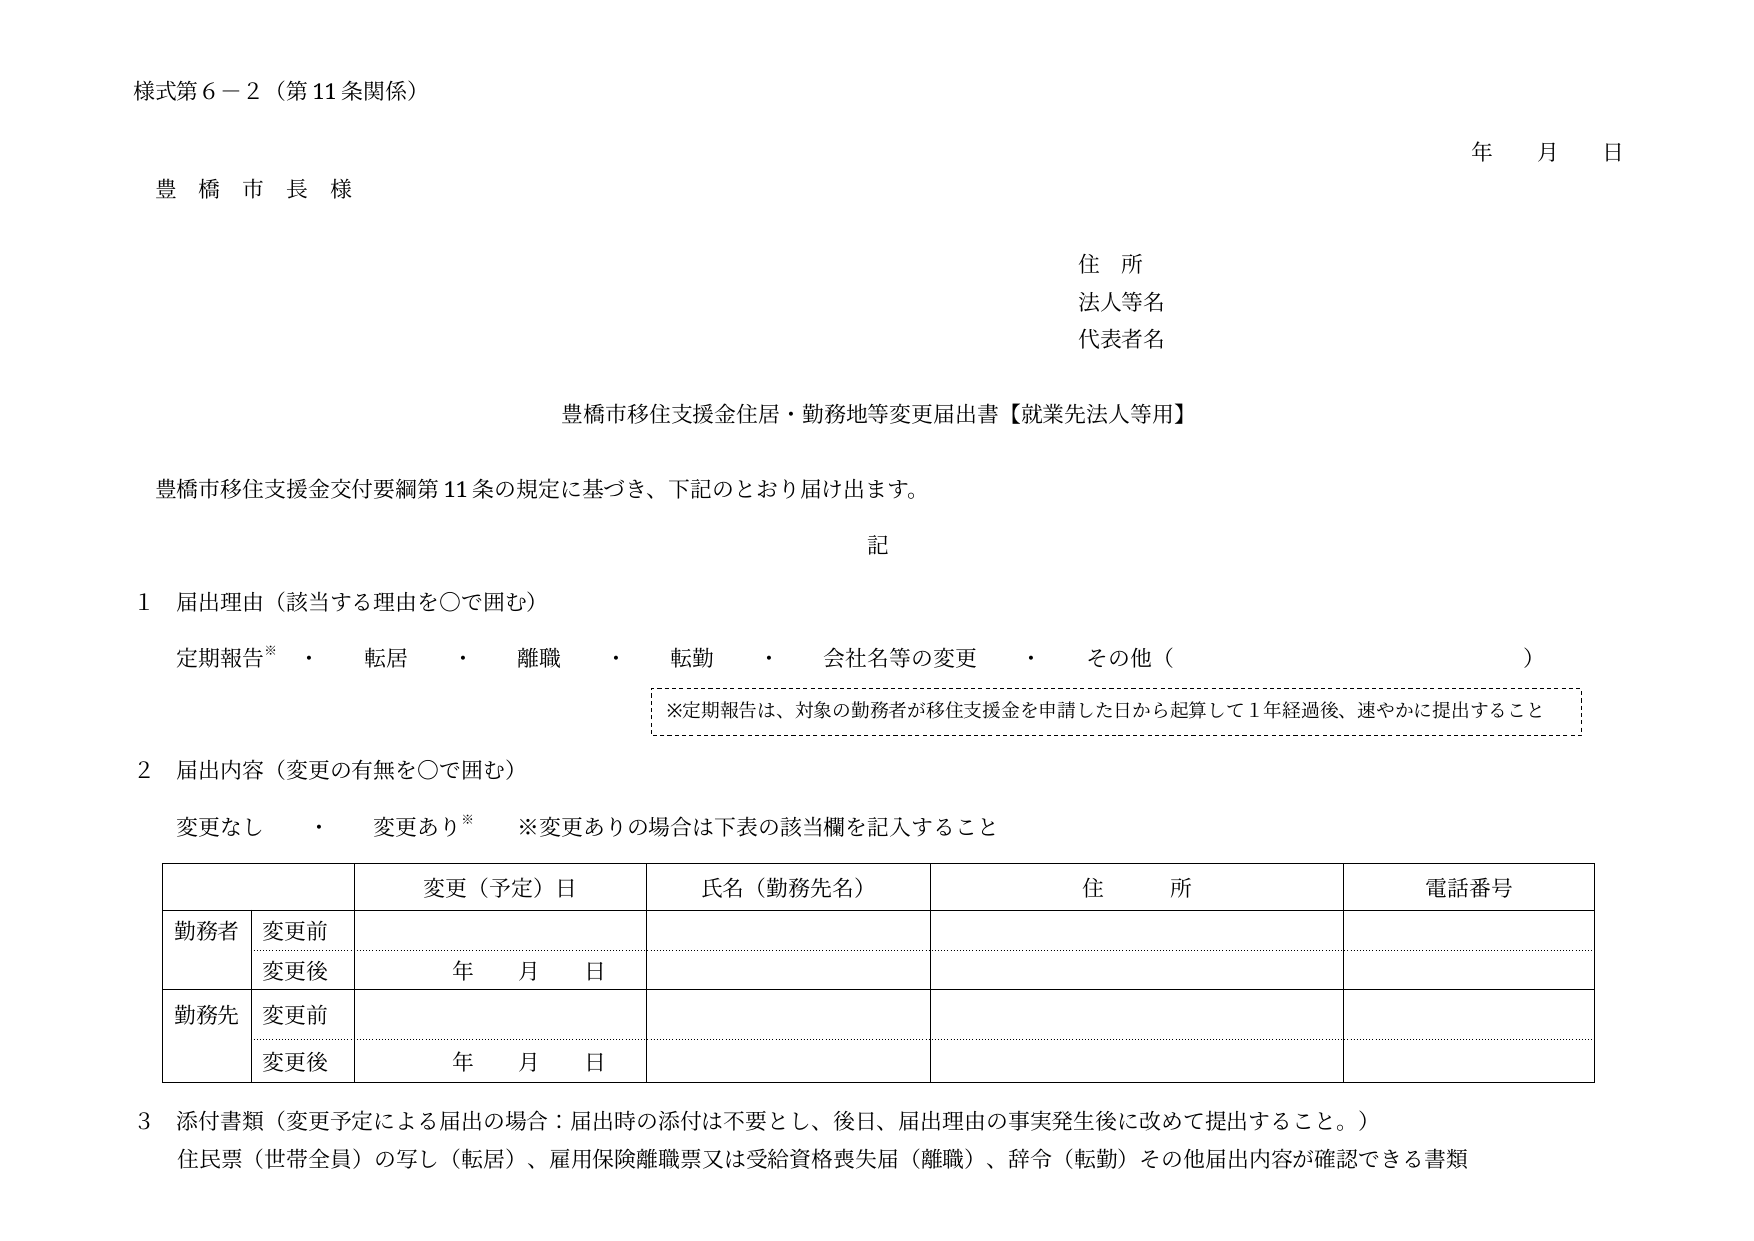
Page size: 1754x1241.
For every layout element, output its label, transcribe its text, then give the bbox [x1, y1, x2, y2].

table_cell 年 月 日 [355, 950, 646, 989]
table_cell 変更前 [252, 990, 354, 1039]
table_header 氏名（勤務先名） [647, 864, 930, 909]
text 代表者名 [1078, 319, 1624, 357]
table_cell 変更後 [252, 1039, 354, 1082]
text ３ 添付書類（変更予定による届出の場合：届出時の添付は不要とし、後日、届出理由の事実発生後に改めて提出すること。） [133, 1102, 1624, 1139]
table_cell [647, 911, 930, 950]
table_cell [1344, 950, 1594, 989]
table_cell [931, 990, 1343, 1039]
table_cell 変更後 [252, 950, 354, 989]
table_cell 変更前 [252, 911, 354, 950]
table_cell 勤務者 [163, 911, 251, 950]
table_header 住 所 [931, 864, 1343, 909]
table_cell 年 月 日 [355, 1039, 646, 1082]
text 豊 橋 市 長 様 [133, 169, 1624, 207]
text 豊橋市移住支援金交付要綱第11条の規定に基づき、下記のとおり届け出ます。 [155, 469, 1624, 507]
text ２ 届出内容（変更の有無を〇で囲む） [133, 751, 1624, 788]
table_header [163, 864, 354, 909]
table_cell [1344, 1039, 1594, 1082]
text 記 [133, 526, 1624, 563]
table_cell [647, 950, 930, 989]
text 住 所 [1078, 244, 1624, 282]
table_cell [931, 950, 1343, 989]
table_cell [931, 1039, 1343, 1082]
table_cell [355, 911, 646, 950]
text １ 届出理由（該当する理由を〇で囲む） [133, 582, 1624, 619]
text 変更なし ・ 変更あり※ ※変更ありの場合は下表の該当欄を記入すること [133, 807, 1624, 844]
table_cell [355, 990, 646, 1039]
text 定期報告※ ・ 転居 ・ 離職 ・ 転勤 ・ 会社名等の変更 ・ その他（ ） [133, 638, 1624, 676]
table_cell [931, 911, 1343, 950]
table_header 電話番号 [1344, 864, 1594, 909]
text 法人等名 [1078, 282, 1624, 319]
table_cell [163, 950, 251, 989]
text 年 月 日 [133, 132, 1624, 169]
table_cell [163, 1039, 251, 1082]
table_header 変更（予定）日 [355, 864, 646, 909]
table_cell [647, 990, 930, 1039]
text 住民票（世帯全員）の写し（転居）、雇用保険離職票又は受給資格喪失届（離職）、辞令（転勤）その他届出内容が確認できる書類 [177, 1139, 1624, 1177]
table_cell [647, 1039, 930, 1082]
table_cell [1344, 911, 1594, 950]
table_cell [1344, 990, 1594, 1039]
table_cell 勤務先 [163, 990, 251, 1039]
text 豊橋市移住支援金住居・勤務地等変更届出書【就業先法人等用】 [133, 394, 1624, 432]
